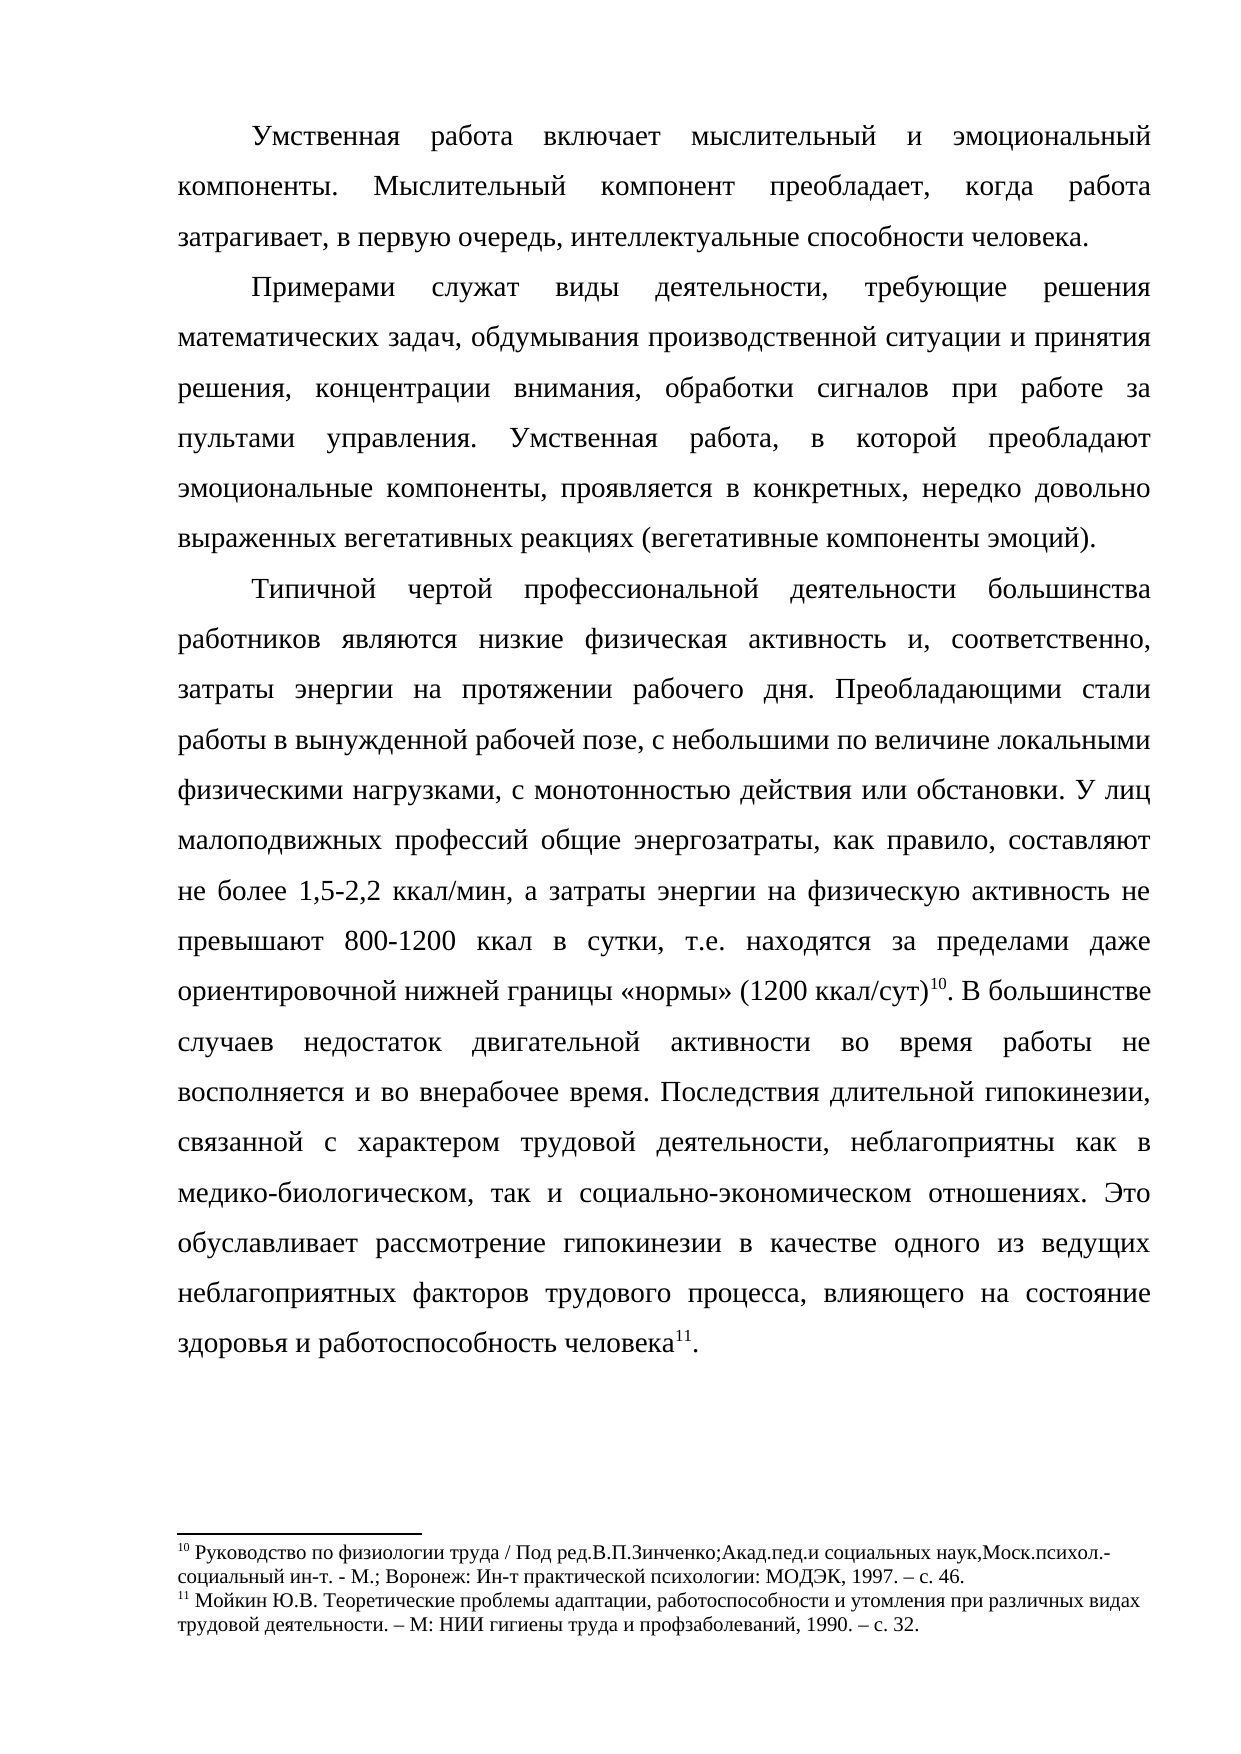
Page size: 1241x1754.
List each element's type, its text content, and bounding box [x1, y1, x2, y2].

text Типичной чертой профессиональной деятельности большинства работников являются низкие физическая активность и, соответственно, затраты энергии на протяжении рабочего дня. Преобладающими стали работы в вынужденной рабочей позе, с небольшими по величине локальными физическими нагрузками, с монотонностью действия или обстановки. У лиц малоподвижных профессий общие энергозатраты, как правило, составляют не более 1,5-2,2 ккал/мин, а затраты энергии на физическую активность не превышают 800-1200 ккал в сутки, т.е. находятся за пределами даже ориентировочной нижней границы «нормы» (1200 ккал/сут). В большинстве случаев недостаток двигательной активности во время работы не восполняется и во внерабочее время. Последствия длительной гипокинезии, связанной с характером трудовой деятельности, неблагоприятны как в медико-биологическом, так и социально-экономическом отношениях. Это обуславливает рассмотрение гипокинезии в качестве одного из ведущих неблагоприятных факторов трудового процесса, влияющего на состояние здоровья и работоспособность человека. [177, 571, 1152, 1359]
text Примерами служат виды деятельности, требующие решения математических задач, обдумывания производственной ситуации и принятия решения, концентрации внимания, обработки сигналов при работе за пультами управления. Умственная работа, в которой преобладают эмоциональные компоненты, проявляется в конкретных, нередко довольно выраженных вегетативных реакциях (вегетативные компоненты эмоций). [177, 269, 1152, 554]
text Умственная работа включает мыслительный и эмоциональный компоненты. Мыслительный компонент преобладает, когда работа затрагивает, в первую очередь, интеллектуальные способности человека. [177, 118, 1152, 252]
